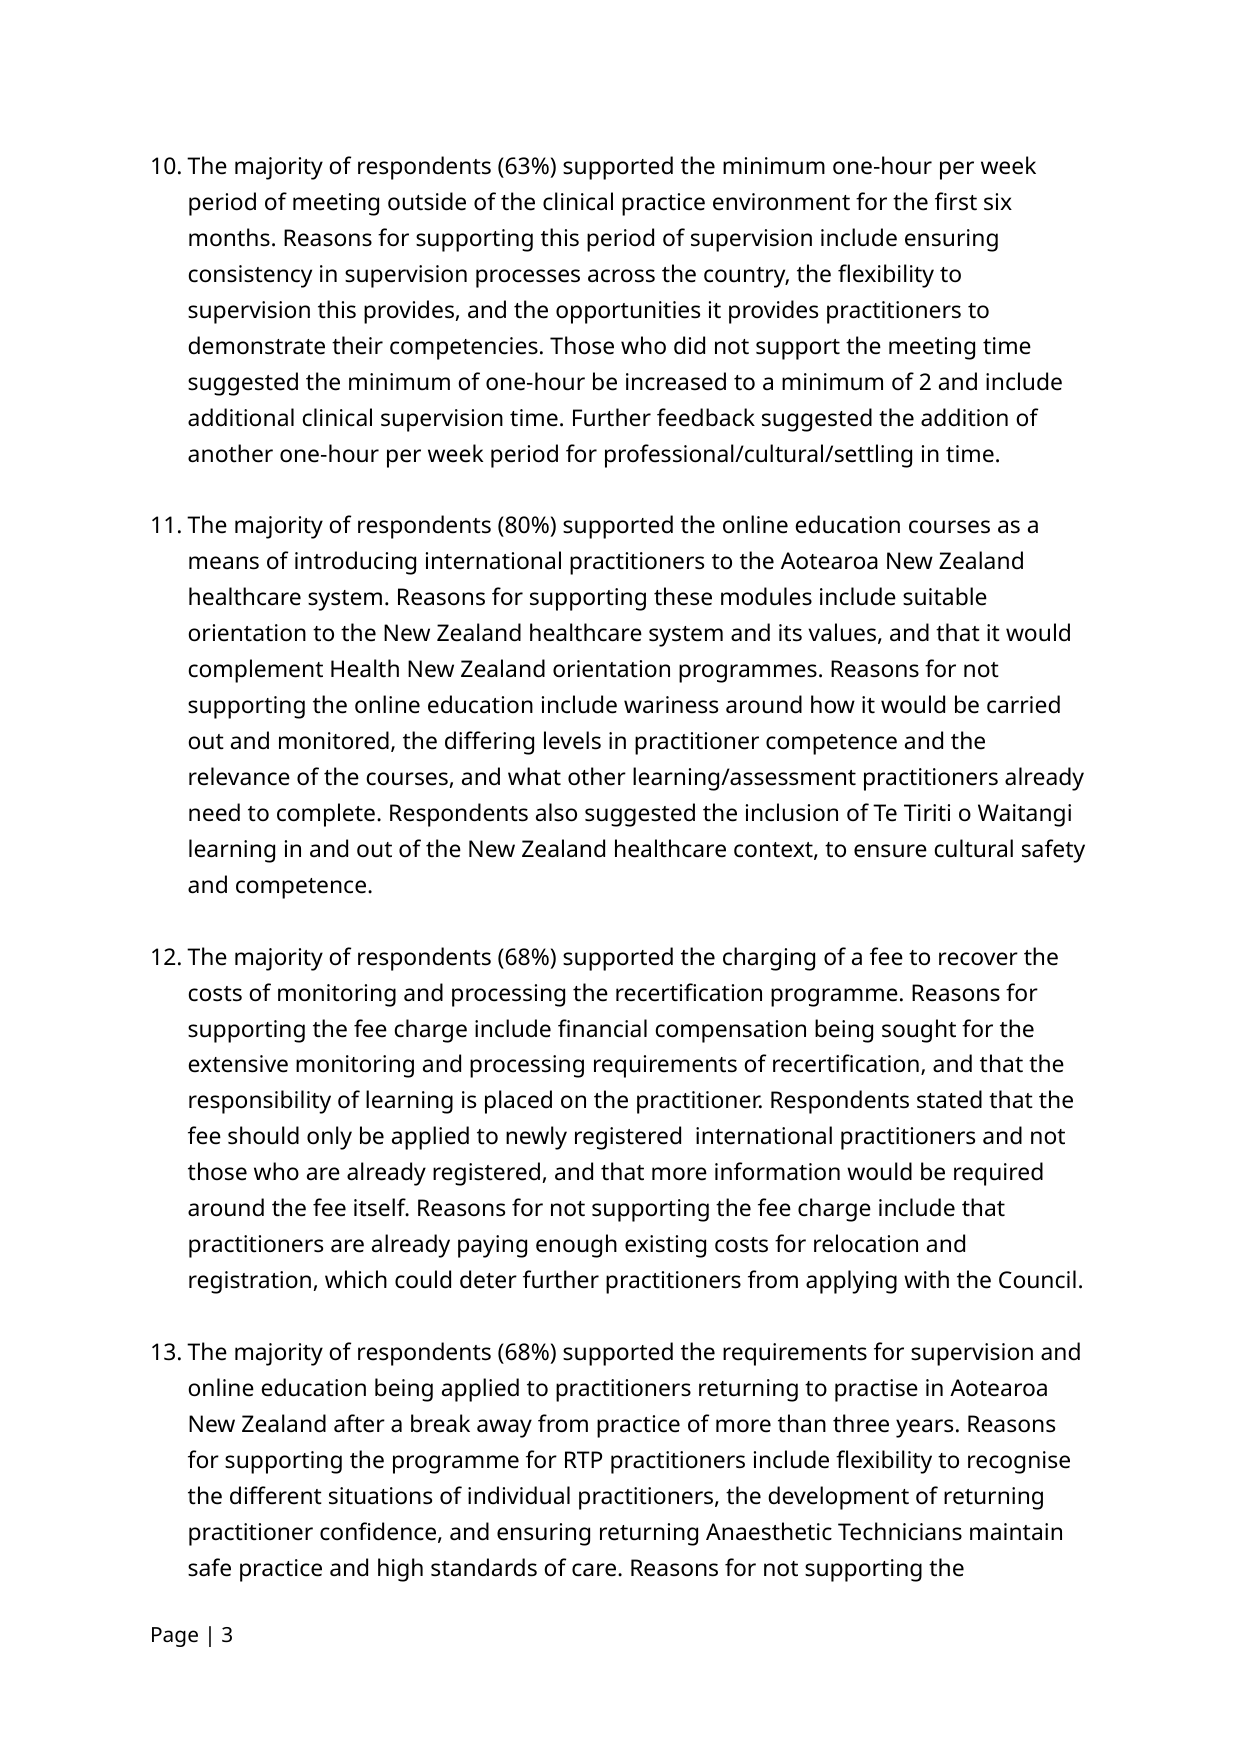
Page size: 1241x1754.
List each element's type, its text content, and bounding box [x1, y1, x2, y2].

list The majority of respondents (63%) supported the minimum one-hour per week period of meeting outside of the clinical practice environment for the first six months. Reasons for supporting this period of supervision include ensuring consistency in supervision processes across the country, the flexibility to supervision this provides, and the opportunities it provides practitioners to demonstrate their competencies. Those who did not support the meeting time suggested the minimum of one-hour be increased to a minimum of 2 and include additional clinical supervision time. Further feedback suggested the addition of another one-hour per week period for professional/cultural/settling in time. [150, 150, 1090, 469]
list The majority of respondents (68%) supported the charging of a fee to recover the costs of monitoring and processing the recertification programme. Reasons for supporting the fee charge include financial compensation being sought for the extensive monitoring and processing requirements of recertification, and that the responsibility of learning is placed on the practitioner. Respondents stated that the fee should only be applied to newly registered international practitioners and not those who are already registered, and that more information would be required around the fee itself. Reasons for not supporting the fee charge include that practitioners are already paying enough existing costs for relocation and registration, which could deter further practitioners from applying with the Council. [150, 941, 1090, 1295]
list The majority of respondents (80%) supported the online education courses as a means of introducing international practitioners to the Aotearoa New Zealand healthcare system. Reasons for supporting these modules include suitable orientation to the New Zealand healthcare system and its values, and that it would complement Health New Zealand orientation programmes. Reasons for not supporting the online education include wariness around how it would be carried out and monitored, the differing levels in practitioner competence and the relevance of the courses, and what other learning/assessment practitioners already need to complete. Respondents also suggested the inclusion of Te Tiriti o Waitangi learning in and out of the New Zealand healthcare context, to ensure cultural safety and competence. [150, 509, 1090, 900]
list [150, 1336, 1090, 1583]
